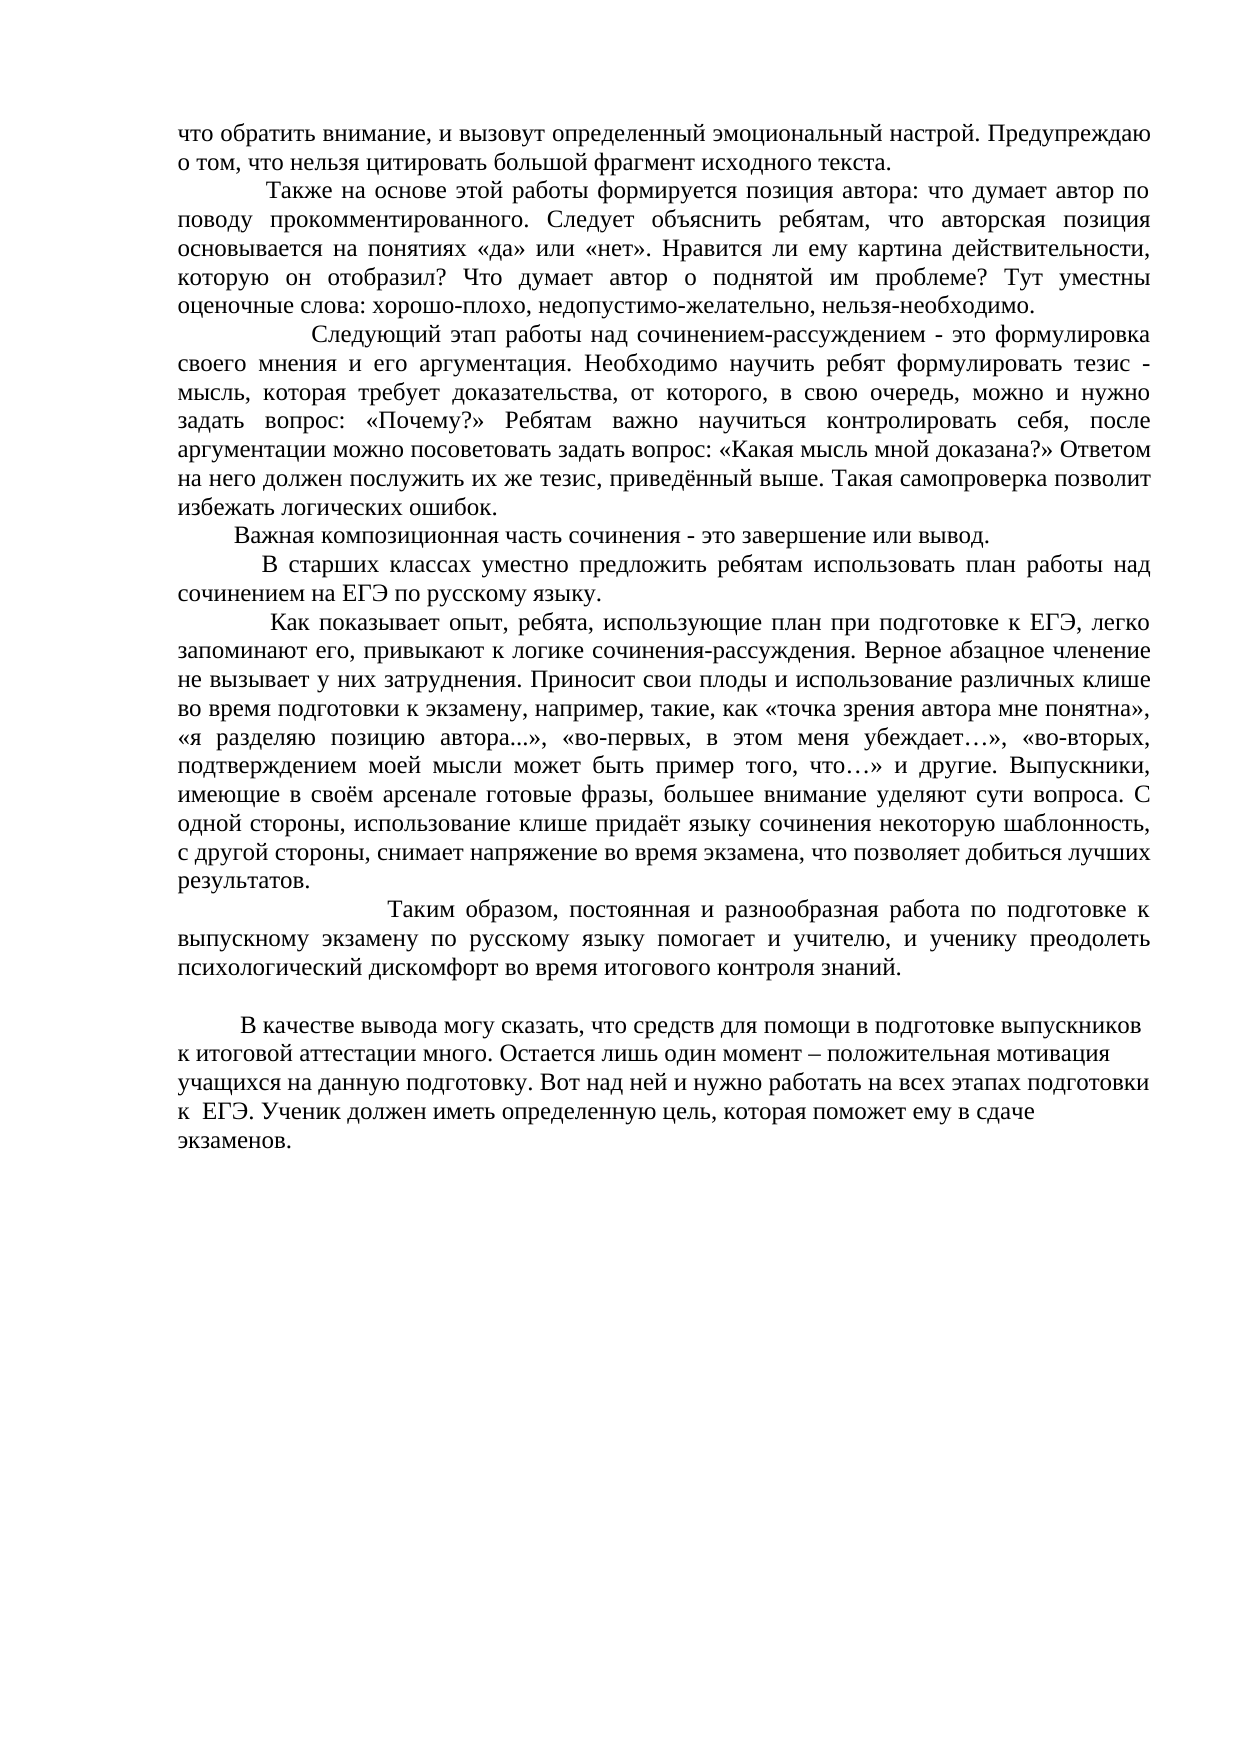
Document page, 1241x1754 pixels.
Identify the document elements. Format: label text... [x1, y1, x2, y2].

text Важная композиционная часть сочинения - это завершение или вывод. [177, 521, 1152, 549]
text Также на основе этой работы формируется позиция автора: что думает автор по поводу прокомментированного. Следует объяснить ребятам, что авторская позиция основывается на понятиях «да» или «нет». Нравится ли ему картина действительности, которую он отобразил? Что думает автор о поднятой им проблеме? Тут уместны оценочные слова: хорошо-плохо, недопустимо-желательно, нельзя-необходимо. [177, 176, 1152, 319]
text Следующий этап работы над сочинением-рассуждением - это формулировка своего мнения и его аргументация. Необходимо научить ребят формулировать тезис - мысль, которая требует доказательства, от которого, в свою очередь, можно и нужно задать вопрос: «Почему?» Ребятам важно научиться контролировать себя, после аргументации можно посоветовать задать вопрос: «Какая мысль мной доказана?» Ответом на него должен послужить их же тезис, приведённый выше. Такая самопроверка позволит избежать логических ошибок. [177, 319, 1152, 521]
text Как показывает опыт, ребята, использующие план при подготовке к ЕГЭ, легко запоминают его, привыкают к логике сочинения-рассуждения. Верное абзацное членение не вызывает у них затруднения. Приносит свои плоды и использование различных клише во время подготовки к экзамену, например, такие, как «точка зрения автора мне понятна», «я разделяю позицию автора...», «во-первых, в этом меня убеждает…», «во-вторых, подтверждением моей мысли может быть пример того, что…» и другие. Выпускники, имеющие в своём арсенале готовые фразы, большее внимание уделяют сути вопроса. С одной стороны, использование клише придаёт языку сочинения некоторую шаблонность, с другой стороны, снимает напряжение во время экзамена, что позволяет добиться лучших результатов. [177, 607, 1152, 894]
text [177, 118, 1152, 176]
text Таким образом, постоянная и разнообразная работа по подготовке к выпускному экзамену по русскому языку помогает и учителю, и ученику преодолеть психологический дискомфорт во время итогового контроля знаний. [177, 894, 1152, 981]
text В старших классах уместно предложить ребятам использовать план работы над сочинением на ЕГЭ по русскому языку. [177, 549, 1152, 607]
text В качестве вывода могу сказать, что средств для помощи в подготовке выпускников к итоговой аттестации много. Остается лишь один момент – положительная мотивация учащихся на данную подготовку. Вот над ней и нужно работать на всех этапах подготовки к ЕГЭ. Ученик должен иметь определенную цель, которая поможет ему в сдаче экзаменов. [177, 1010, 1152, 1153]
